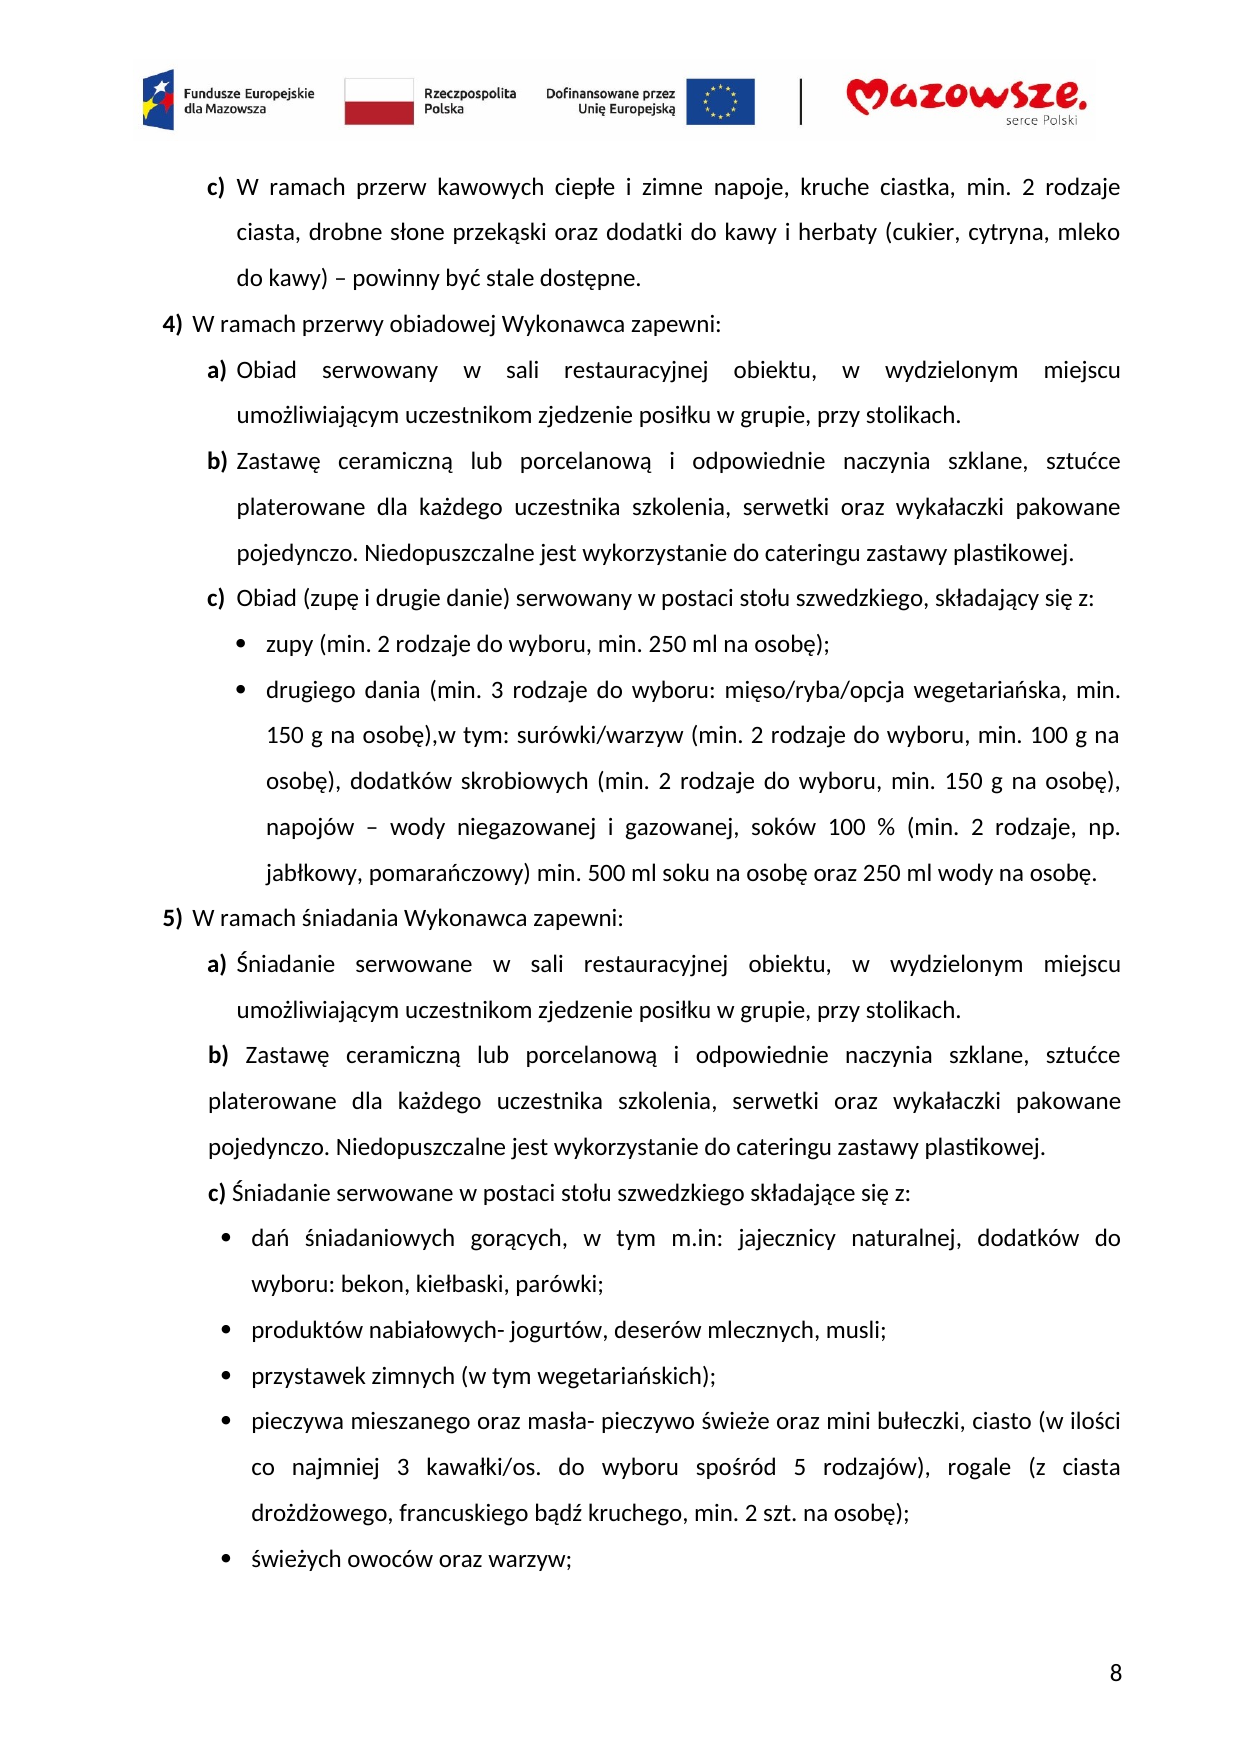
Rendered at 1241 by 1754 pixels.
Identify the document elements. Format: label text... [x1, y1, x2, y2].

list przystawek zimnych (w tym wegetariańskich); [222, 1360, 1122, 1390]
list zupy (min. 2 rodzaje do wyboru, min. 250 ml na osobę); [236, 628, 1122, 659]
list świeżych owoców oraz warzyw; [222, 1543, 1122, 1573]
list pieczywa mieszanego oraz masła- pieczywo świeże oraz mini bułeczki, ciasto (w ilości co najmniej 3 kawałki/os. do wyboru spośród 5 rodzajów), rogale (z ciasta drożdżowego, francuskiego bądź kruchego, min. 2 szt. na osobę); [222, 1406, 1122, 1527]
list drugiego dania (min. 3 rodzaje do wyboru: mięso/ryba/opcja wegetariańska, min. 150 g na osobę),w tym: surówki/warzyw (min. 2 rodzaje do wyboru, min. 100 g na osobę), dodatków skrobiowych (min. 2 rodzaje do wyboru, min. 150 g na osobę), napojów – wody niegazowanej i gazowanej, soków 100 % (min. 2 rodzaje, np. jabłkowy, pomarańczowy) min. 500 ml soku na osobę oraz 250 ml wody na osobę. [236, 674, 1122, 887]
list b) Zastawę ceramiczną lub porcelanową i odpowiednie naczynia szklane, sztućce platerowane dla każdego uczestnika szkolenia, serwetki oraz wykałaczki pakowane pojedynczo. Niedopuszczalne jest wykorzystanie do cateringu zastawy plastikowej. [208, 1040, 1122, 1162]
list dań śniadaniowych gorących, w tym m.in: jajecznicy naturalnej, dodatków do wyboru: bekon, kiełbaski, parówki; [222, 1223, 1122, 1299]
list Obiad serwowany w sali restauracyjnej obiektu, w wydzielonym miejscu umożliwiającym uczestnikom zjedzenie posiłku w grupie, przy stolikach. [207, 354, 1122, 430]
list W ramach przerwy obiadowej Wykonawca zapewni: [162, 308, 1122, 338]
list Śniadanie serwowane w sali restauracyjnej obiektu, w wydzielonym miejscu umożliwiającym uczestnikom zjedzenie posiłku w grupie, przy stolikach. [207, 948, 1122, 1024]
list Zastawę ceramiczną lub porcelanową i odpowiednie naczynia szklane, sztućce platerowane dla każdego uczestnika szkolenia, serwetki oraz wykałaczki pakowane pojedynczo. Niedopuszczalne jest wykorzystanie do cateringu zastawy plastikowej. [207, 445, 1122, 567]
list Obiad (zupę i drugie danie) serwowany w postaci stołu szwedzkiego, składający się z: [207, 582, 1122, 613]
list W ramach śniadania Wykonawca zapewni: [162, 902, 1122, 933]
list produktów nabiałowych- jogurtów, deserów mlecznych, musli; [222, 1314, 1122, 1344]
list W ramach przerw kawowych ciepłe i zimne napoje, kruche ciastka, min. 2 rodzaje ciasta, drobne słone przekąski oraz dodatki do kawy i herbaty (cukier, cytryna, mleko do kawy) – powinny być stale dostępne. [207, 171, 1122, 293]
picture [132, 59, 1097, 141]
list c) Śniadanie serwowane w postaci stołu szwedzkiego składające się z: [208, 1177, 1122, 1207]
